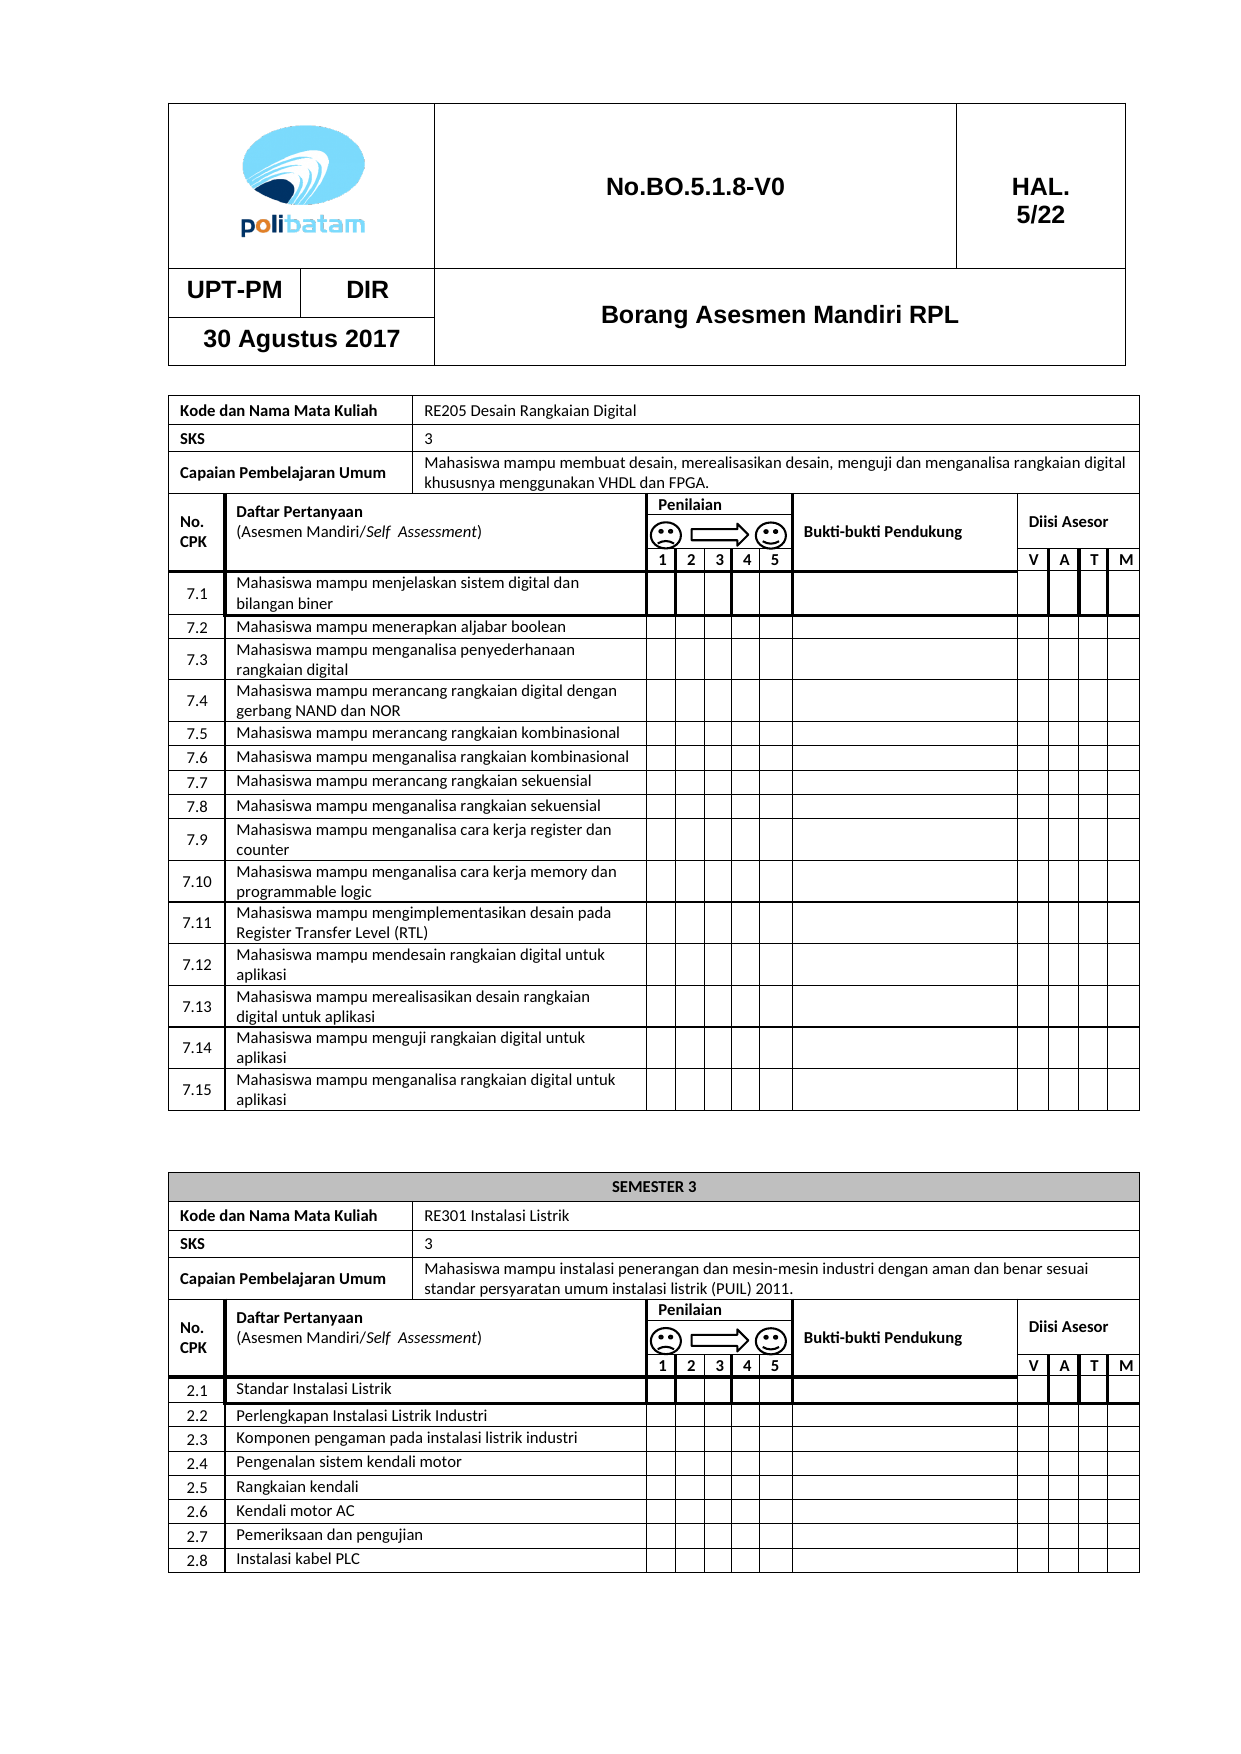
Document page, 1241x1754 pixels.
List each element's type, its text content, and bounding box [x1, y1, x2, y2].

table_cell [1018, 1028, 1048, 1068]
table_cell [793, 1476, 1017, 1499]
table_cell [793, 944, 1017, 985]
table_cell [793, 680, 1017, 721]
table_cell [676, 795, 704, 818]
table_cell [647, 1549, 675, 1572]
table_cell [1018, 639, 1048, 679]
table_cell [676, 1524, 704, 1548]
table_cell [1049, 680, 1078, 721]
table_cell [1049, 1069, 1078, 1110]
table_cell [1049, 746, 1078, 769]
table_cell [1079, 1405, 1107, 1426]
table_cell [1109, 1376, 1139, 1402]
table_cell [1018, 722, 1048, 745]
table_cell [647, 722, 675, 745]
table_cell [1049, 722, 1078, 745]
table_cell [705, 1549, 731, 1572]
table_cell [705, 1452, 731, 1475]
table_cell [732, 986, 759, 1026]
table_cell [1108, 795, 1139, 818]
table_cell [648, 1321, 791, 1354]
table_cell [1079, 986, 1107, 1026]
table_cell [705, 617, 731, 638]
table_cell [1079, 903, 1107, 943]
table_cell [1050, 1376, 1077, 1402]
table_cell Mahasiswa mampu merancang rangkaian kombinasional [226, 722, 646, 745]
table_cell [705, 795, 731, 818]
table_cell [1049, 795, 1078, 818]
table_cell 7.14 [169, 1028, 224, 1068]
table_cell [676, 1549, 704, 1572]
table_cell [1079, 617, 1107, 638]
table_cell [1079, 1500, 1107, 1523]
table_cell [1018, 944, 1048, 985]
table_cell [1018, 1452, 1048, 1475]
table_cell [793, 1028, 1017, 1068]
table_cell [705, 771, 731, 794]
table_cell [732, 1452, 759, 1475]
table_cell 3 [705, 549, 730, 570]
table_cell 2.4 [169, 1452, 224, 1475]
table_cell 2 [677, 549, 704, 570]
table_cell [793, 819, 1017, 860]
table_cell [1108, 903, 1139, 943]
table_cell Mahasiswa mampu menjelaskan sistem digital dan bilangan biner [227, 573, 645, 613]
table_cell [1108, 1405, 1139, 1426]
table_cell RE301 Instalasi Listrik [413, 1202, 1139, 1230]
table_cell [793, 903, 1017, 943]
table_cell [732, 722, 759, 745]
table_cell [676, 722, 704, 745]
table_cell [1079, 944, 1107, 985]
table_cell 7.6 [169, 746, 224, 769]
table_cell T [1081, 549, 1106, 570]
table_cell [647, 1427, 675, 1451]
table_cell [676, 944, 704, 985]
table_cell Mahasiswa mampu menganalisa cara kerja memory dan programmable logic [226, 861, 646, 901]
table_cell [733, 1379, 759, 1402]
table_cell [1018, 1500, 1048, 1523]
table_cell [760, 986, 792, 1026]
table_cell [1018, 1476, 1048, 1499]
table_cell [1049, 1452, 1078, 1475]
table_cell [1018, 1524, 1048, 1548]
table_cell [1018, 680, 1048, 721]
table_cell Mahasiswa mampu membuat desain, merealisasikan desain, menguji dan menganalisa rangkaian digital khususnya menggunakan VHDL dan FPGA. [413, 452, 1139, 493]
table_cell Mahasiswa mampu mendesain rangkaian digital untuk aplikasi [226, 944, 646, 985]
table_cell [1108, 771, 1139, 794]
table_cell 7.2 [169, 615, 224, 638]
table_cell [647, 771, 675, 794]
table_cell [1049, 819, 1078, 860]
table_cell [1049, 1500, 1078, 1523]
table_cell [793, 617, 1017, 638]
table_cell [793, 861, 1017, 901]
table_cell [1108, 1500, 1139, 1523]
table_cell [1049, 861, 1078, 901]
table_cell [732, 1476, 759, 1499]
table_cell Mahasiswa mampu menerapkan aljabar boolean [226, 617, 646, 638]
table_cell 2.8 [169, 1549, 224, 1572]
table_cell [676, 986, 704, 1026]
table_cell [732, 1427, 759, 1451]
table_cell [760, 573, 791, 613]
table_cell [760, 722, 792, 745]
table_cell Komponen pengaman pada instalasi listrik industri [226, 1427, 646, 1451]
table_cell [1049, 1549, 1078, 1572]
table_cell [1079, 746, 1107, 769]
table_cell Instalasi kabel PLC [226, 1549, 646, 1572]
table_cell 2.7 [169, 1524, 224, 1548]
table_cell [760, 639, 792, 679]
table_cell [1108, 819, 1139, 860]
table_cell [1018, 571, 1047, 613]
table_cell Mahasiswa mampu merancang rangkaian digital dengan gerbang NAND dan NOR [226, 680, 646, 721]
table_cell 5 [760, 549, 791, 570]
table_cell M [1109, 1355, 1139, 1375]
table_cell [1079, 639, 1107, 679]
table_cell Capaian Pembelajaran Umum [169, 452, 412, 493]
table_cell [760, 903, 792, 943]
table_cell [677, 573, 704, 613]
table_cell [1079, 1549, 1107, 1572]
table_cell [676, 1069, 704, 1110]
table_cell [1081, 1376, 1106, 1402]
table_cell [647, 795, 675, 818]
table_cell [1108, 1069, 1139, 1110]
table_cell [1108, 1427, 1139, 1451]
table_cell [1049, 903, 1078, 943]
table_cell [732, 1549, 759, 1572]
table_cell Diisi Asesor [1018, 494, 1139, 548]
table_cell [1018, 986, 1048, 1026]
table_cell [760, 746, 792, 769]
table_cell [760, 1427, 792, 1451]
table_cell [732, 861, 759, 901]
table_cell [1079, 1452, 1107, 1475]
table_cell SKS [169, 425, 412, 451]
table_cell [760, 1549, 792, 1572]
table_cell [1018, 1405, 1048, 1426]
table_cell [705, 819, 731, 860]
table_cell 2.1 [169, 1379, 223, 1402]
table_cell [760, 861, 792, 901]
table_cell Penilaian [648, 1300, 791, 1320]
table_cell [760, 680, 792, 721]
table_cell [1079, 1069, 1107, 1110]
table_cell 2.6 [169, 1500, 224, 1523]
table_cell [676, 819, 704, 860]
table_cell [760, 617, 792, 638]
picture [222, 116, 381, 244]
table_cell SKS [169, 1231, 412, 1257]
table_cell [793, 1405, 1017, 1426]
table_cell [793, 746, 1017, 769]
table_cell [732, 1405, 759, 1426]
table_cell [760, 1379, 791, 1402]
table_cell [1079, 771, 1107, 794]
table_cell [705, 1069, 731, 1110]
table_cell [647, 617, 675, 638]
table_cell [1018, 746, 1048, 769]
table_cell 2.2 [169, 1403, 224, 1426]
table_cell [1018, 771, 1048, 794]
table_cell [733, 573, 759, 613]
table_cell [705, 1379, 730, 1402]
table_cell [760, 1476, 792, 1499]
table_cell 2 [677, 1355, 704, 1375]
table_cell [793, 1069, 1017, 1110]
table_cell [1079, 1524, 1107, 1548]
table_cell [732, 1028, 759, 1068]
table_cell [1108, 746, 1139, 769]
table_cell 7.12 [169, 944, 224, 985]
table_cell [732, 1069, 759, 1110]
table_cell [705, 1476, 731, 1499]
table_cell [1108, 722, 1139, 745]
table_cell Bukti-bukti Pendukung [794, 1300, 1017, 1375]
table_cell Standar Instalasi Listrik [227, 1379, 645, 1402]
table_cell [1108, 1524, 1139, 1548]
table_cell [794, 573, 1017, 613]
table_cell 7.13 [169, 986, 224, 1026]
table_cell Mahasiswa mampu menganalisa rangkaian kombinasional [226, 746, 646, 769]
table_cell 7.11 [169, 903, 224, 943]
table_cell Mahasiswa mampu menguji rangkaian digital untuk aplikasi [226, 1028, 646, 1068]
table_cell [793, 1549, 1017, 1572]
table_cell [647, 639, 675, 679]
table_cell Mahasiswa mampu menganalisa cara kerja register dan counter [226, 819, 646, 860]
table_cell Daftar Pertanyaan (Asesmen Mandiri/Self Assessment) [227, 1300, 645, 1375]
table_cell [1079, 680, 1107, 721]
table_cell Rangkaian kendali [226, 1476, 646, 1499]
table_cell [676, 861, 704, 901]
table_cell [676, 1028, 704, 1068]
table_cell 3 [413, 1231, 1139, 1257]
table_cell 5 [760, 1355, 791, 1375]
table_cell [647, 1028, 675, 1068]
table_cell 7.15 [169, 1069, 224, 1110]
table_cell [705, 1028, 731, 1068]
table_header Kode dan Nama Mata Kuliah [169, 396, 412, 424]
table_cell [1049, 771, 1078, 794]
table_cell Mahasiswa mampu instalasi penerangan dan mesin-mesin industri dengan aman dan benar sesuai standar persyaratan umum instalasi listrik (PUIL) 2011. [413, 1258, 1139, 1298]
table_cell [1079, 1427, 1107, 1451]
table_cell [1109, 571, 1139, 613]
table_cell [793, 771, 1017, 794]
table_cell V [1018, 1355, 1047, 1375]
table_cell Mahasiswa mampu merancang rangkaian sekuensial [226, 771, 646, 794]
table_cell Perlengkapan Instalasi Listrik Industri [226, 1405, 646, 1426]
table_cell 7.9 [169, 819, 224, 860]
table_cell [1108, 1452, 1139, 1475]
table_cell [760, 1500, 792, 1523]
table_cell [1079, 722, 1107, 745]
table_cell [760, 944, 792, 985]
table_cell [793, 795, 1017, 818]
table_cell [1049, 1405, 1078, 1426]
table_cell [1108, 639, 1139, 679]
table_cell [1018, 1427, 1048, 1451]
table_cell A [1050, 1355, 1077, 1375]
table_cell [793, 1524, 1017, 1548]
table_cell [760, 1524, 792, 1548]
table_cell [1018, 617, 1048, 638]
table_cell [793, 986, 1017, 1026]
table_cell [1049, 617, 1078, 638]
table_cell No. CPK [169, 1300, 223, 1375]
table_cell [1079, 861, 1107, 901]
table_cell 4 [733, 549, 759, 570]
table_cell Mahasiswa mampu menganalisa rangkaian sekuensial [226, 795, 646, 818]
table_cell [732, 819, 759, 860]
table_cell [1081, 571, 1106, 613]
table_cell [793, 722, 1017, 745]
table_cell [1049, 986, 1078, 1026]
table_cell [732, 1500, 759, 1523]
table_cell [676, 1427, 704, 1451]
table_cell Kendali motor AC [226, 1500, 646, 1523]
table_cell Pengenalan sistem kendali motor [226, 1452, 646, 1475]
table_cell Mahasiswa mampu menganalisa penyederhanaan rangkaian digital [226, 639, 646, 679]
table_cell 1 [648, 1355, 674, 1375]
table_cell [732, 795, 759, 818]
table_cell [1018, 819, 1048, 860]
table_cell [705, 639, 731, 679]
table_cell [793, 1427, 1017, 1451]
table_cell Pemeriksaan dan pengujian [226, 1524, 646, 1548]
table_cell 2.5 [169, 1476, 224, 1499]
table_cell [1108, 861, 1139, 901]
table_cell V [1018, 549, 1047, 570]
table_cell [793, 1452, 1017, 1475]
table_cell [647, 1524, 675, 1548]
table_cell Mahasiswa mampu menganalisa rangkaian digital untuk aplikasi [226, 1069, 646, 1110]
table_cell 3 [705, 1355, 730, 1375]
table_cell 1 [648, 549, 674, 570]
table_cell [705, 1405, 731, 1426]
table_cell [1108, 617, 1139, 638]
table_cell [705, 903, 731, 943]
table_cell [647, 903, 675, 943]
table_cell [705, 680, 731, 721]
table_cell [794, 1379, 1017, 1402]
table_cell [1108, 680, 1139, 721]
table_cell [1049, 1524, 1078, 1548]
table_cell Penilaian [648, 494, 791, 514]
table_cell A [1050, 549, 1077, 570]
table_cell [793, 639, 1017, 679]
table_cell [760, 1452, 792, 1475]
table_cell 7.7 [169, 771, 224, 794]
table_cell [760, 1405, 792, 1426]
table_cell [1018, 1549, 1048, 1572]
table_cell [676, 1476, 704, 1499]
table_cell [705, 722, 731, 745]
table_cell [732, 680, 759, 721]
table_cell [1049, 944, 1078, 985]
table_cell Mahasiswa mampu mengimplementasikan desain pada Register Transfer Level (RTL) [226, 903, 646, 943]
table_cell [1079, 1476, 1107, 1499]
table_cell [1108, 1549, 1139, 1572]
table_cell [676, 746, 704, 769]
table_cell [1049, 1028, 1078, 1068]
table_cell Mahasiswa mampu merealisasikan desain rangkaian digital untuk aplikasi [226, 986, 646, 1026]
table_cell [732, 771, 759, 794]
table_cell Kode dan Nama Mata Kuliah [169, 1202, 412, 1230]
table_cell [647, 819, 675, 860]
table_cell [1108, 1028, 1139, 1068]
table_cell [648, 573, 674, 613]
table_cell [647, 1069, 675, 1110]
table_cell [1079, 795, 1107, 818]
table_cell [676, 617, 704, 638]
table_cell Bukti-bukti Pendukung [794, 494, 1017, 570]
table_cell [732, 617, 759, 638]
table_cell [705, 1427, 731, 1451]
table_cell [793, 1500, 1017, 1523]
table_cell [705, 1524, 731, 1548]
table_cell [676, 903, 704, 943]
table_cell [705, 861, 731, 901]
table_cell [1108, 944, 1139, 985]
table_cell [1049, 639, 1078, 679]
table_cell [647, 1500, 675, 1523]
table_cell [760, 795, 792, 818]
table_cell [647, 680, 675, 721]
table_cell [647, 861, 675, 901]
table_cell 2.3 [169, 1427, 224, 1451]
table_cell [1018, 795, 1048, 818]
table_cell T [1081, 1355, 1106, 1375]
table_cell [1018, 1069, 1048, 1110]
table_cell [676, 680, 704, 721]
table_cell 4 [733, 1355, 759, 1375]
table_cell [1018, 861, 1048, 901]
table_cell [677, 1379, 704, 1402]
table_cell [732, 944, 759, 985]
table_cell 7.4 [169, 680, 224, 721]
table_cell [1050, 571, 1077, 613]
table_cell [1108, 986, 1139, 1026]
table_cell [676, 1452, 704, 1475]
table_cell [1049, 1476, 1078, 1499]
table_cell [676, 1500, 704, 1523]
table_cell [1108, 1476, 1139, 1499]
table_cell [647, 986, 675, 1026]
table_cell 3 [413, 425, 1139, 451]
table_cell [732, 639, 759, 679]
table_cell [705, 1500, 731, 1523]
table_cell 7.8 [169, 795, 224, 818]
table_cell Capaian Pembelajaran Umum [169, 1258, 412, 1298]
table_cell [705, 944, 731, 985]
table_cell [705, 573, 730, 613]
table_cell [1079, 819, 1107, 860]
table_cell [705, 986, 731, 1026]
table_cell [647, 746, 675, 769]
table_cell [760, 771, 792, 794]
table_cell M [1109, 549, 1139, 570]
table_cell [676, 639, 704, 679]
table_cell [1079, 1028, 1107, 1068]
table_cell [732, 746, 759, 769]
table_cell [705, 746, 731, 769]
table_cell 7.3 [169, 639, 224, 679]
table_cell [1049, 1427, 1078, 1451]
table_cell [1018, 903, 1048, 943]
table_cell [647, 944, 675, 985]
table_cell [648, 515, 791, 548]
table_cell Daftar Pertanyaan (Asesmen Mandiri/Self Assessment) [227, 494, 645, 570]
table_cell [647, 1405, 675, 1426]
table_cell [760, 819, 792, 860]
table_cell [732, 1524, 759, 1548]
table_cell Diisi Asesor [1018, 1300, 1139, 1354]
table_cell 7.1 [169, 573, 223, 613]
table_cell [732, 903, 759, 943]
table_cell [648, 1379, 674, 1402]
table_cell [647, 1452, 675, 1475]
table_cell [760, 1028, 792, 1068]
table_header RE205 Desain Rangkaian Digital [413, 396, 1139, 424]
table_cell [647, 1476, 675, 1499]
table_cell [676, 771, 704, 794]
table_cell [676, 1405, 704, 1426]
table_cell No. CPK [169, 494, 223, 570]
table_cell 7.5 [169, 722, 224, 745]
table_cell [760, 1069, 792, 1110]
table_cell [1018, 1376, 1047, 1402]
table_header SEMESTER 3 [169, 1173, 1139, 1201]
table_cell 7.10 [169, 861, 224, 901]
